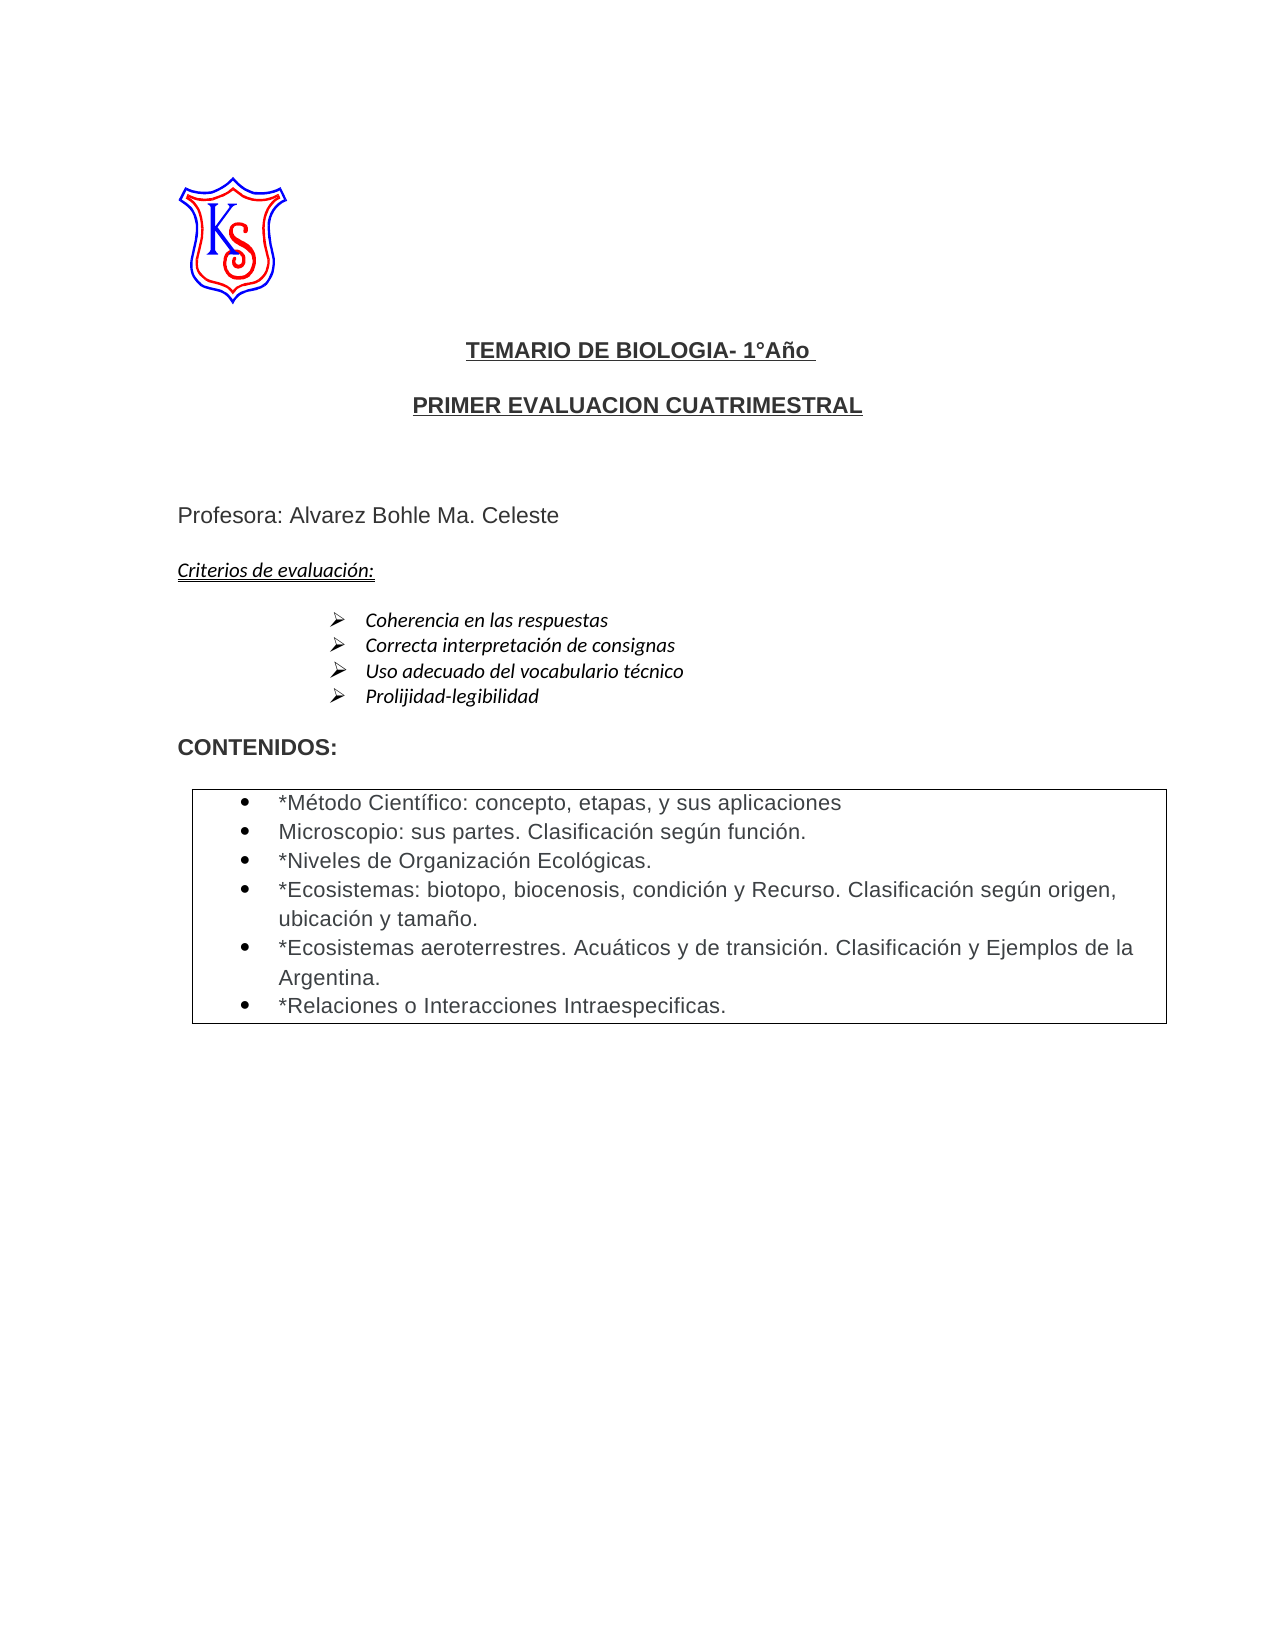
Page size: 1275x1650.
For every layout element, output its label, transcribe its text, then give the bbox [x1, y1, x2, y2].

list Coherencia en las respuestas [328, 607, 1098, 633]
text Profesora: Alvarez Bohle Ma. Celeste [177, 502, 1098, 528]
text PRIMER EVALUACION CUATRIMESTRAL [177, 392, 1098, 418]
list Prolijidad-legibilidad [328, 683, 1098, 709]
text TEMARIO DE BIOLOGIA- 1°Año [177, 337, 1098, 363]
list Correcta interpretación de consignas [328, 633, 1098, 658]
text CONTENIDOS: [177, 733, 1098, 760]
list Uso adecuado del vocabulario técnico [328, 658, 1098, 683]
text Criterios de evaluación: [148, 557, 1098, 583]
table_header *Método Científico: concepto, etapas, y sus aplicaciones Microscopio: sus partes. Clasificación según función. *Niveles de Organización Ecológicas. *Ecosistemas: biotopo, biocenosis, condición y Recurso. Clasificación según origen, ubicación y tamaño. *Ecosistemas aeroterrestres. Acuáticos y de transición. Clasificación y Ejemplos de la Argentina. *Relaciones o Interacciones Intraespecificas. [193, 790, 1166, 1023]
